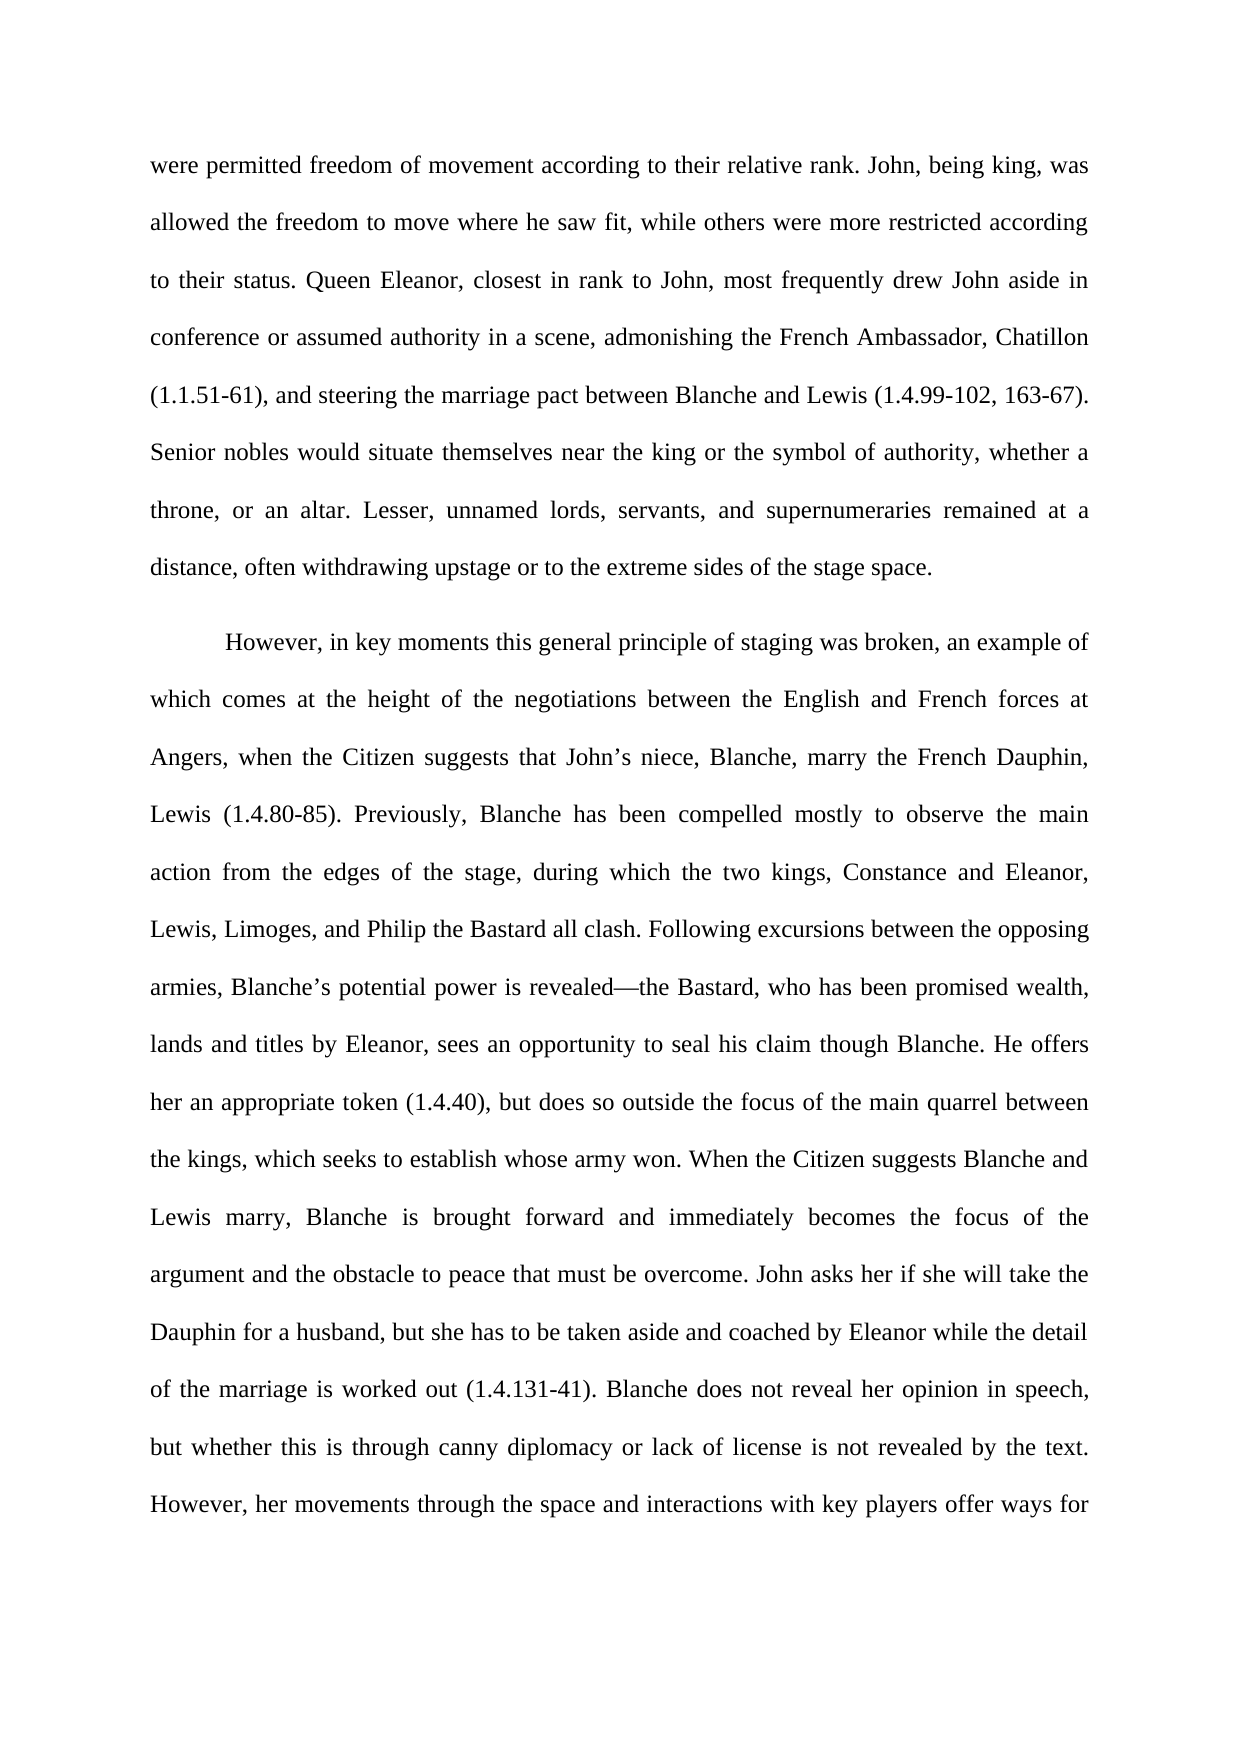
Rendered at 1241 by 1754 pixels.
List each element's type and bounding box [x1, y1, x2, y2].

text [150, 627, 1090, 1518]
text [150, 150, 1090, 581]
